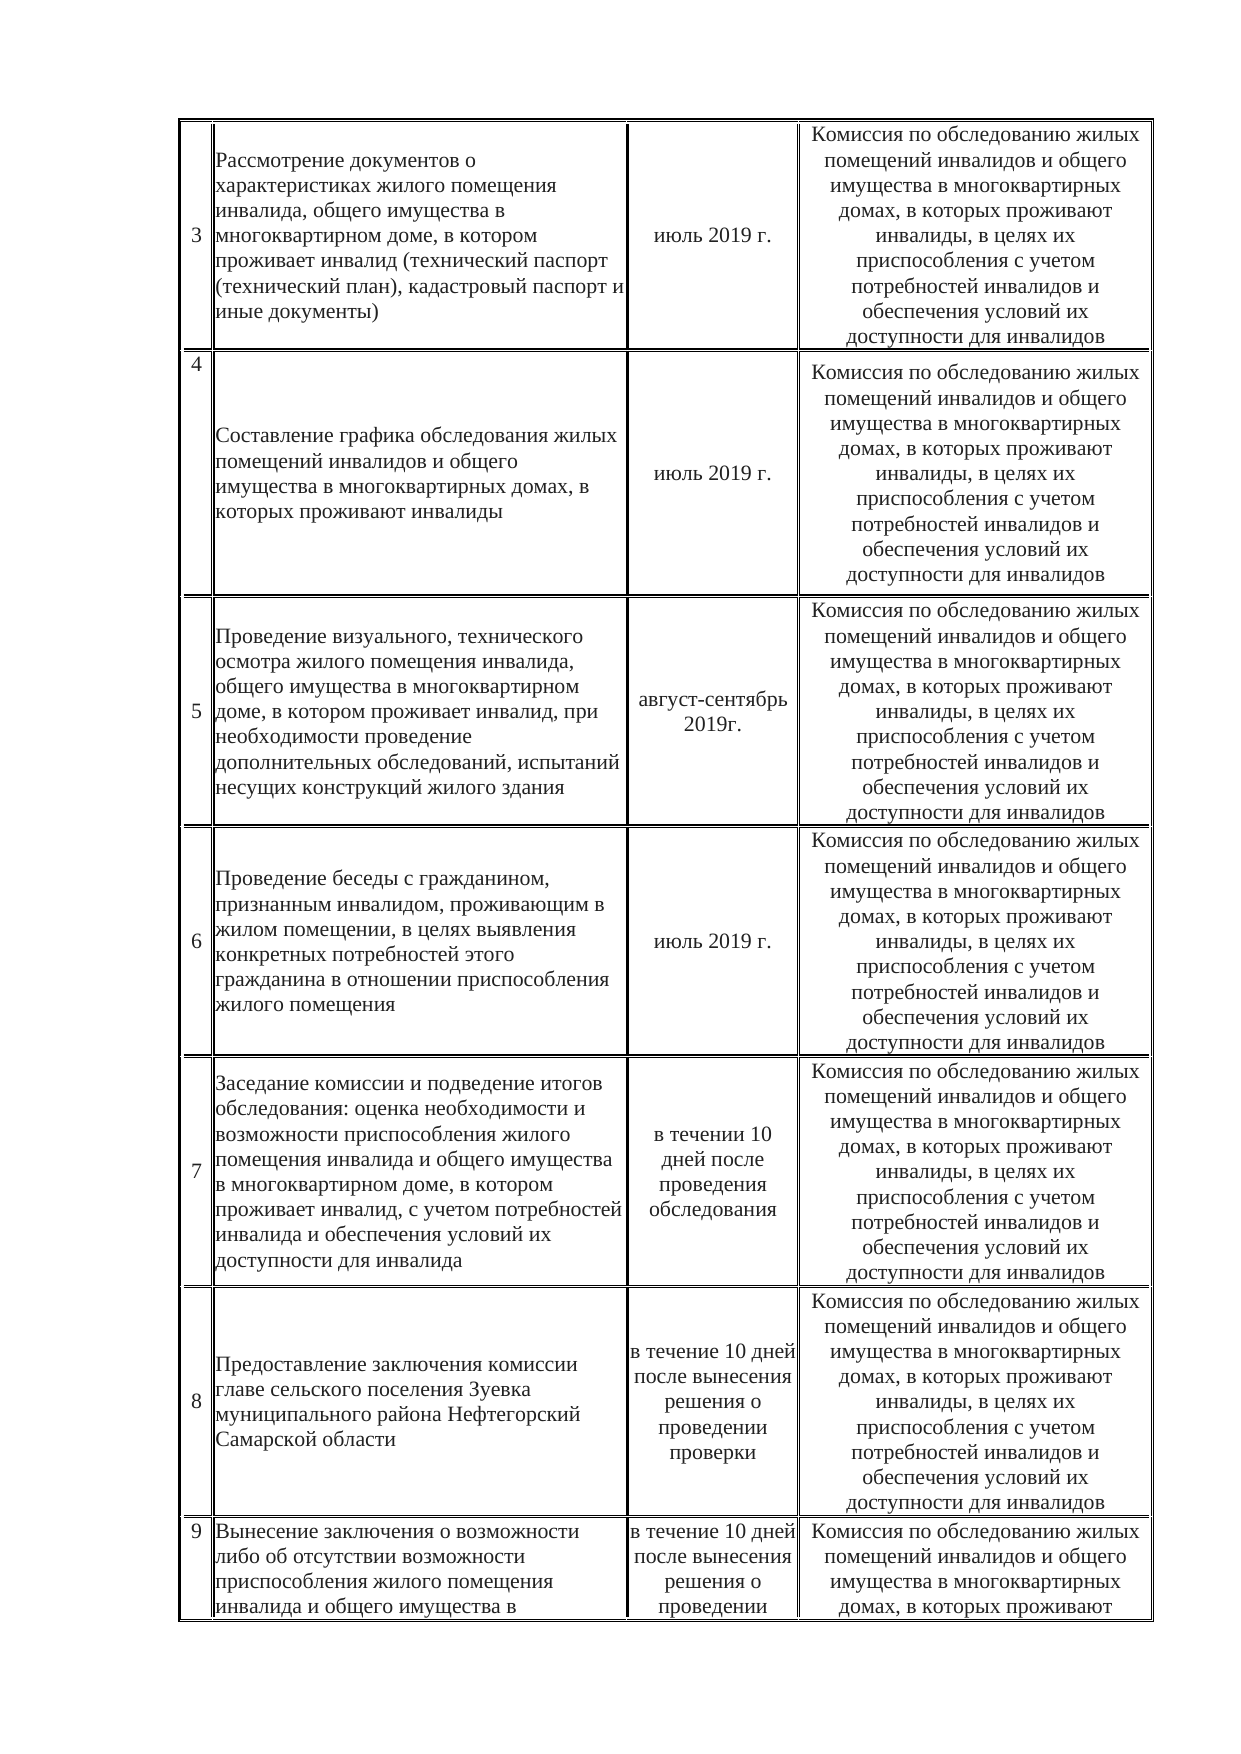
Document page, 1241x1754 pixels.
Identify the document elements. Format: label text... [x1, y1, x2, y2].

table_cell 8 [181, 1285, 211, 1514]
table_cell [627, 1518, 799, 1619]
table_cell Проведение беседы с гражданином, признанным инвалидом, проживающим в жилом помещении, в целях выявления конкретных потребностей этого гражданина в отношении приспособления жилого помещения [215, 828, 626, 1054]
table_cell 3 [181, 120, 213, 348]
table_cell август-сентябрь 2019г. [629, 598, 797, 824]
table_cell в течении 10 дней после проведения обследования [629, 1058, 797, 1284]
table_cell июль 2019 г. [629, 352, 797, 594]
table_cell 6 [181, 824, 211, 1054]
table_cell Заседание комиссии и подведение итогов обследования: оценка необходимости и возможности приспособления жилого помещения инвалида и общего имущества в многоквартирном доме, в котором проживает инвалид, с учетом потребностей инвалида и обеспечения условий их доступности для инвалида [215, 1058, 626, 1284]
table_cell 9 [181, 1515, 213, 1619]
table_cell в течение 10 дней после вынесения решения о проведении проверки [629, 1288, 797, 1514]
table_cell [799, 1515, 1151, 1619]
table_cell Рассмотрение документов о характеристиках жилого помещения инвалида, общего имущества в многоквартирном доме, в котором проживает инвалид (технический паспорт (технический план), кадастровый паспорт и иные документы) [213, 120, 627, 348]
table_cell июль 2019 г. [629, 828, 797, 1054]
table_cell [213, 1518, 627, 1619]
table_cell Проведение визуального, технического осмотра жилого помещения инвалида, общего имущества в многоквартирном доме, в котором проживает инвалид, при необходимости проведение дополнительных обследований, испытаний несущих конструкций жилого здания [215, 598, 626, 824]
table_cell Составление графика обследования жилых помещений инвалидов и общего имущества в многоквартирных домах, в которых проживают инвалиды [215, 352, 626, 594]
table_cell 7 [181, 1054, 211, 1284]
table_cell июль 2019 г. [627, 122, 799, 348]
table_cell 5 [181, 594, 211, 824]
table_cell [799, 122, 1151, 348]
table_cell 4 [181, 348, 211, 594]
table_cell Предоставление заключения комиссии главе сельского поселения Зуевка муниципального района Нефтегорский Самарской области [215, 1288, 626, 1514]
